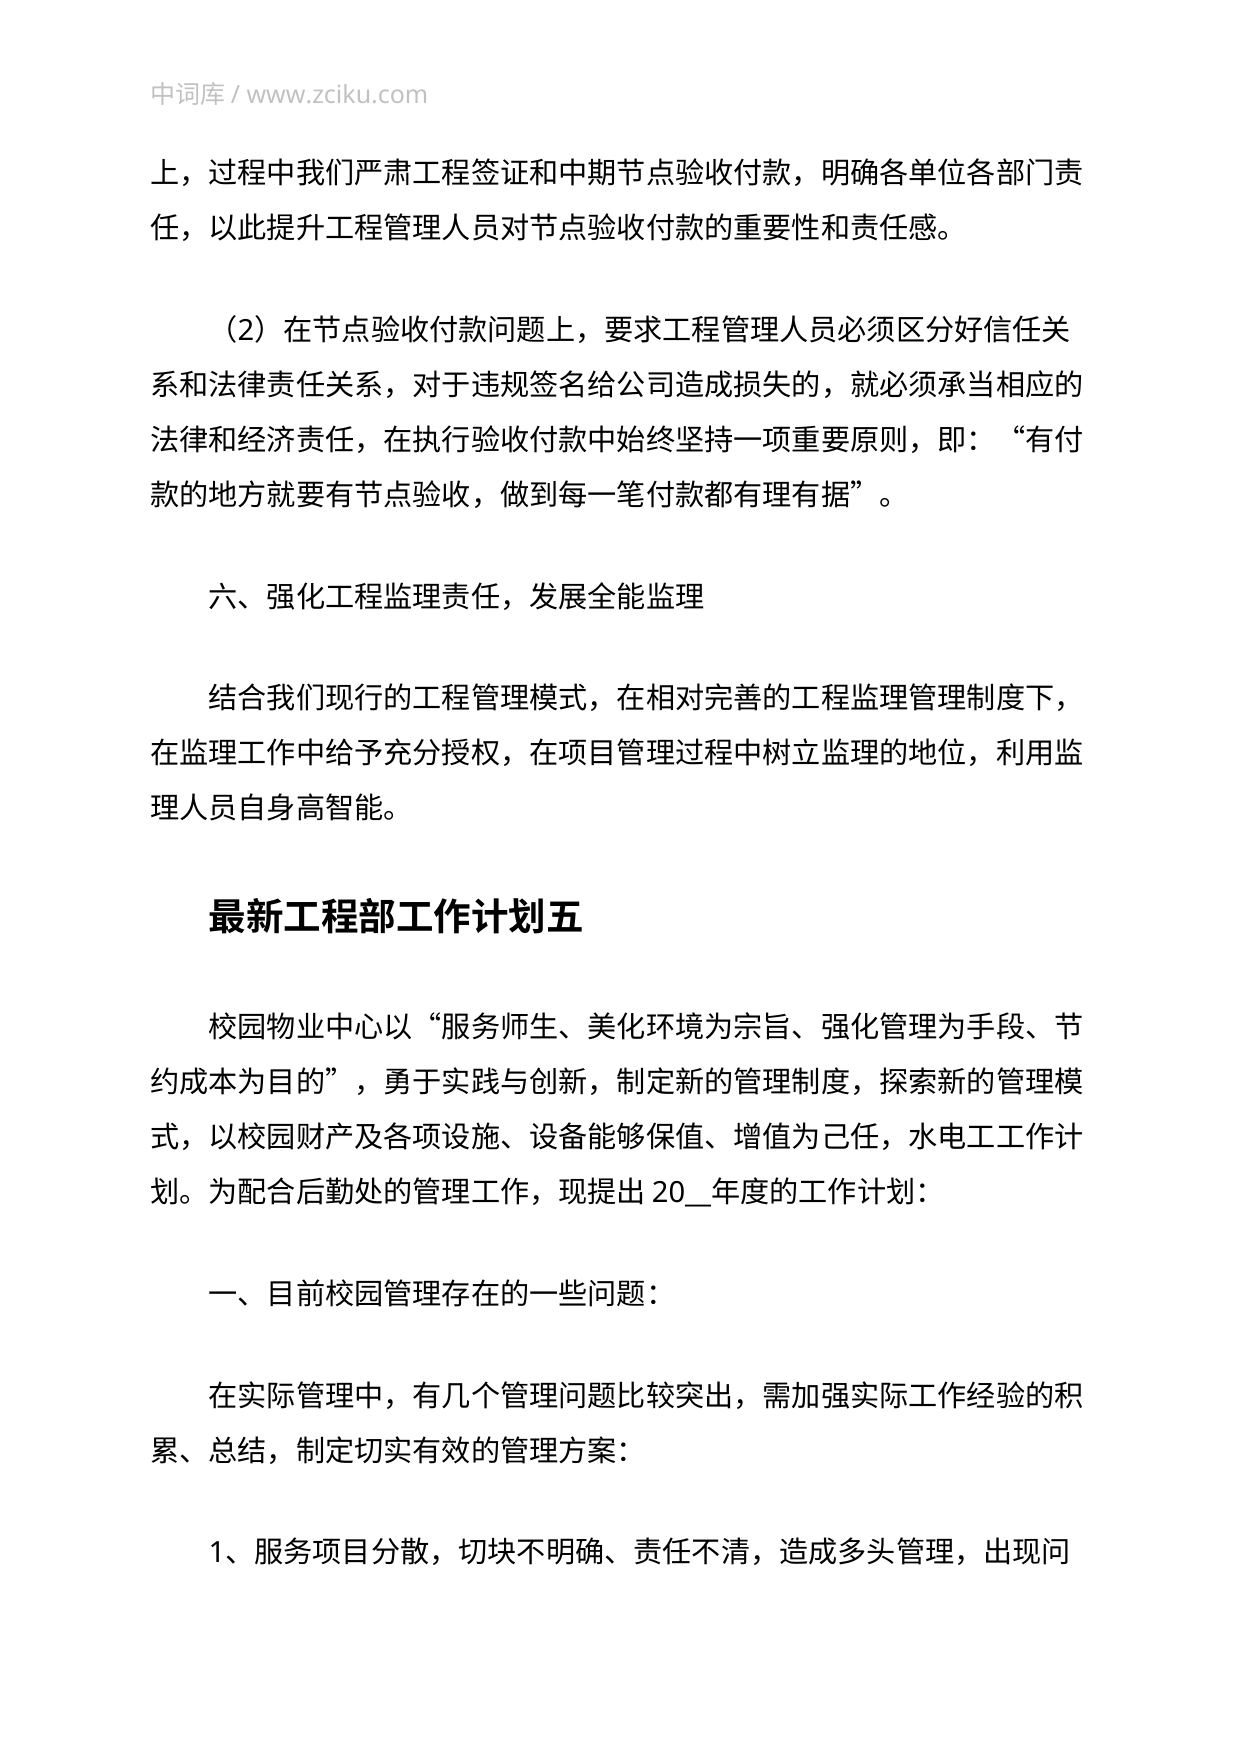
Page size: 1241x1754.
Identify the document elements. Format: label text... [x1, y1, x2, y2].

text 一、目前校园管理存在的一些问题： [150, 1271, 1090, 1313]
text 结合我们现行的工程管理模式，在相对完善的工程监理管理制度下，在监理工作中给予充分授权，在项目管理过程中树立监理的地位，利用监理人员自身高智能。 [150, 675, 1090, 827]
text 六、强化工程监理责任，发展全能监理 [150, 573, 1090, 616]
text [150, 150, 1090, 247]
text 校园物业中心以“服务师生、美化环境为宗旨、强化管理为手段、节约成本为目的”，勇于实践与创新，制定新的管理制度，探索新的管理模式，以校园财产及各项设施、设备能够保值、增值为己任，水电工工作计划。为配合后勤处的管理工作，现提出20__年度的工作计划： [150, 1004, 1090, 1211]
text 在实际管理中，有几个管理问题比较突出，需加强实际工作经验的积累、总结，制定切实有效的管理方案： [150, 1372, 1090, 1469]
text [150, 1529, 1090, 1571]
text （2）在节点验收付款问题上，要求工程管理人员必须区分好信任关系和法律责任关系，对于违规签名给公司造成损失的，就必须承当相应的法律和经济责任，在执行验收付款中始终坚持一项重要原则，即：“有付款的地方就要有节点验收，做到每一笔付款都有理有据”。 [150, 307, 1090, 514]
text 最新工程部工作计划五 [150, 887, 1090, 941]
